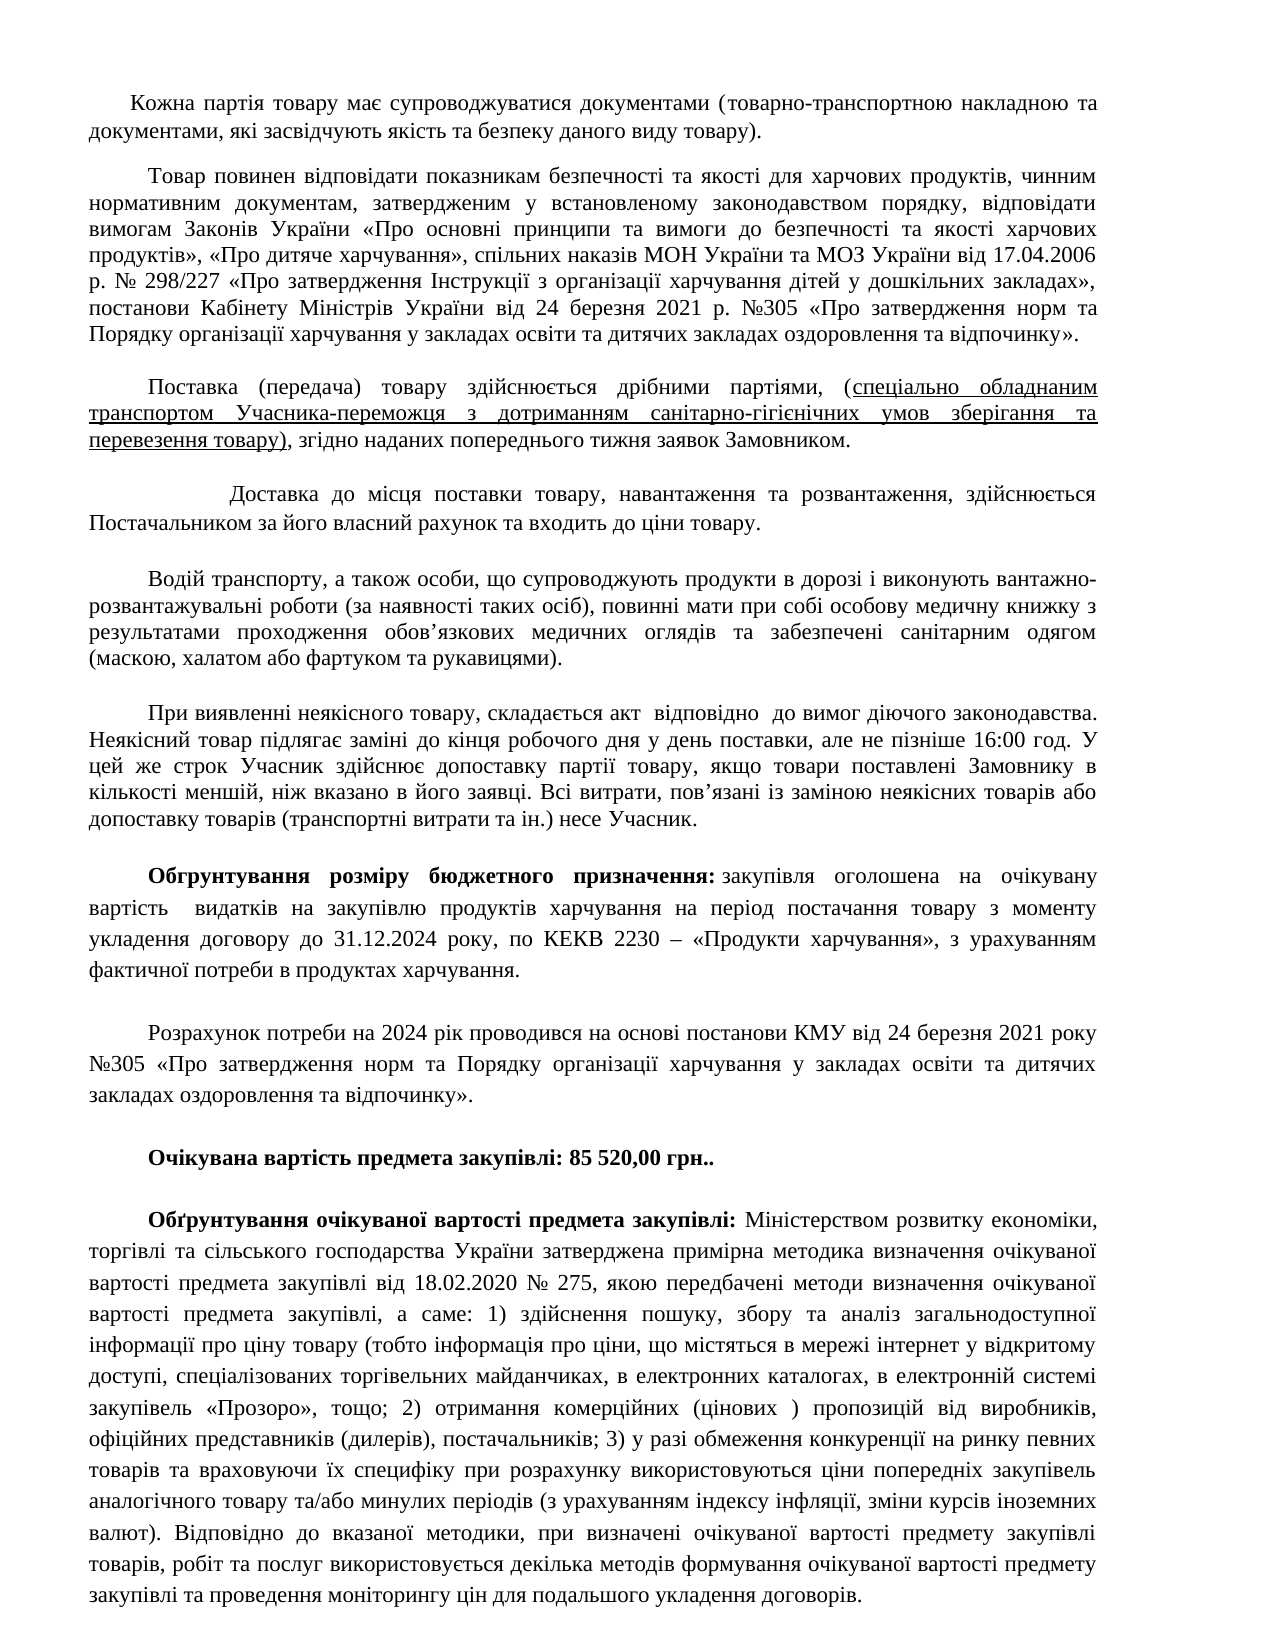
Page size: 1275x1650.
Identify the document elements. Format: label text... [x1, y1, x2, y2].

text Товар повинен відповідати показникам безпечності та якості для харчових продуктів, чинним нормативним документам, затвердженим у встановленому законодавством порядку, відповідати вимогам Законів України «Про основні принципи та вимоги до безпечності та якості харчових продуктів», «Про дитяче харчування», спільних наказів МОН України та МОЗ України від 17.04.2006 р. № 298/227 «Про затвердження Інструкції з організації харчування дітей у дошкільних закладах», постанови Кабінету Міністрів України від 24 березня 2021 р. №305 «Про затвердження норм та Порядку організації харчування у закладах освіти та дитячих закладах оздоровлення та відпочинку». [89, 162, 1098, 320]
text Розрахунок потреби на 2024 рік проводився на основі постанови КМУ від 24 березня 2021 року №305 «Про затвердження норм та Порядку організації харчування у закладах освіти та дитячих закладах оздоровлення та відпочинку». [89, 1014, 1098, 1107]
text При виявленні неякісного товару, складається акт відповідно до вимог діючого законодавства. Неякісний товар підлягає заміні до кінця робочого дня у день поставки, але не пізніше 16:00 год. У цей же строк Учасник здійснює допоставку партії товару, якщо товари поставлені Замовнику в кількості меншій, ніж вказано в його заявці. Всі витрати, пов’язані із заміною неякісних товарів або допоставку товарів (транспортні витрати та ін.) несе Учасник. [89, 699, 1098, 831]
list Поставка (передача) товару здійснюється дрібними партіями, (спеціально обладнаним транспортом Учасника-переможця з дотриманням санітарно-гігієнічних умов зберігання та перевезення товару), згідно наданих попереднього тижня заявок Замовником. [89, 373, 1098, 422]
list Водій транспорту, а також особи, що супроводжують продукти в дорозі і виконують вантажно-розвантажувальні роботи (за наявності таких осіб), повинні мати при собі особову медичну книжку з результатами проходження обов’язкових медичних оглядів та забезпечені санітарним одягом (маскою, халатом або фартуком та рукавицями). [89, 565, 1098, 671]
text Кожна партія товару має супроводжуватися документами (товарно-транспортною накладною та документами, які засвідчують якість та безпеку даного виду товару). [89, 89, 1098, 143]
list Поставка (передача) товару здійснюється дрібними партіями, (спеціально обладнаним транспортом Учасника-переможця з дотриманням санітарно-гігієнічних умов зберігання та перевезення товару), згідно наданих попереднього тижня заявок Замовником. [89, 424, 1098, 452]
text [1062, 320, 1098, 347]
text Обгрунтування розміру бюджетного призначення: закупівля оголошена на очікувану вартість видатків на закупівлю продуктів харчування на період постачання товару з моменту укладення договору до 31.12.2024 року, по КЕКВ 2230 – «Продукти харчування», з урахуванням фактичної потреби в продуктах харчування. [89, 857, 1098, 982]
text Обґрунтування очікуваної вартості предмета закупівлі: Міністерством розвитку економіки, торгівлі та сільського господарства України затверджена примірна методика визначення очікуваної вартості предмета закупівлі від 18.02.2020 № 275, якою передбачені методи визначення очікуваної вартості предмета закупівлі, а саме: 1) здійснення пошуку, збору та аналіз загальнодоступної інформації про ціну товару (тобто інформація про ціни, що містяться в мережі інтернет у відкритому доступі, спеціалізованих торгівельних майданчиках, в електронних каталогах, в електронній системі закупівель «Прозоро», тощо; 2) отримання комерційних (цінових ) пропозицій від виробників, офіційних представників (дилерів), постачальників; 3) у разі обмеження конкуренції на ринку певних товарів та враховуючи їх специфіку при розрахунку використовуються ціни попередніх закупівель аналогічного товару та/або минулих періодів (з урахуванням індексу інфляції, зміни курсів іноземних валют). Відповідно до вказаної методики, при визначені очікуваної вартості предмету закупівлі товарів, робіт та послуг використовується декілька методів формування очікуваної вартості предмету закупівлі та проведення моніторингу цін для подальшого укладення договорів. [89, 1201, 1098, 1607]
list Доставка до місця поставки товару, навантаження та розвантаження, здійснюється Постачальником за його власний рахунок та входить до ціни товару. [89, 480, 1098, 535]
text Очікувана вартість предмета закупівлі: 85 520,00 грн.. [89, 1139, 1098, 1170]
